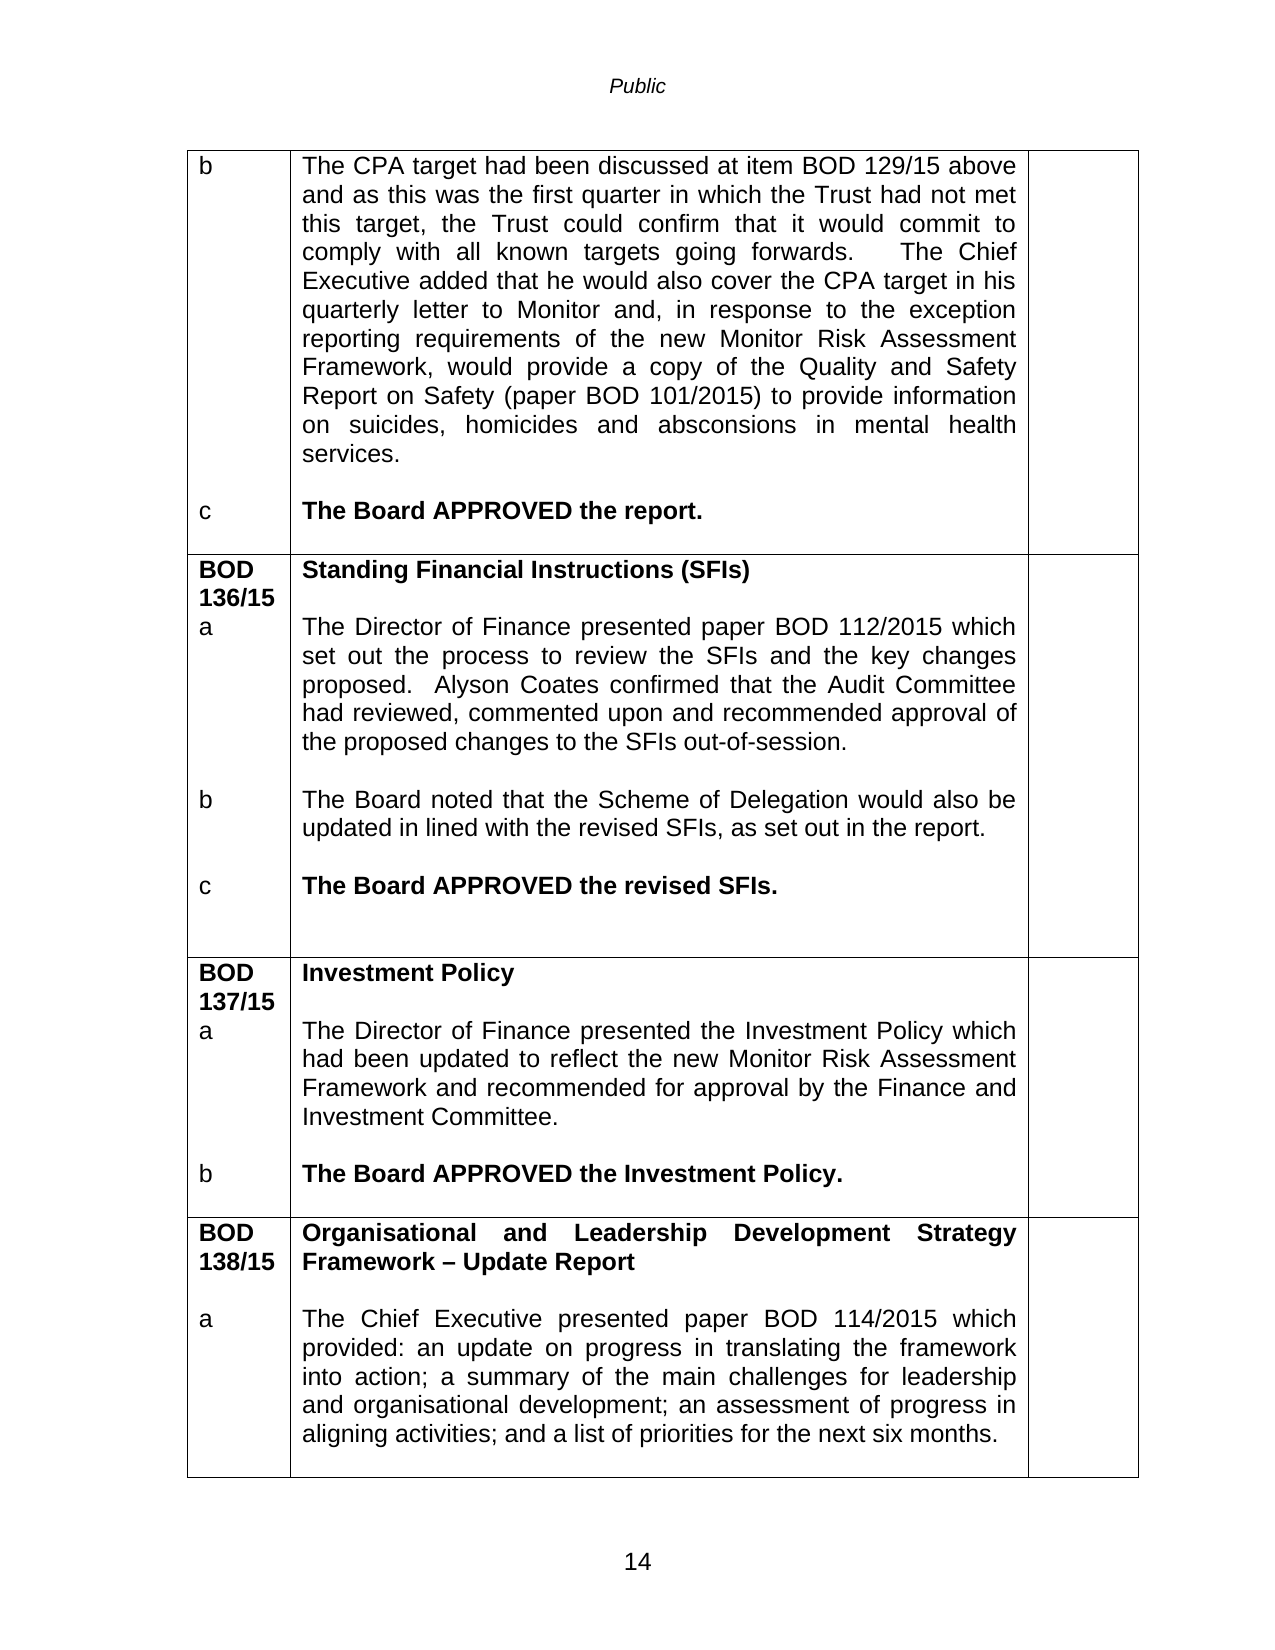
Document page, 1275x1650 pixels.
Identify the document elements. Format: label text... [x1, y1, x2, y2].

table_cell BOD 136/15 a b c [188, 555, 290, 957]
table_cell [1029, 1218, 1138, 1477]
table_cell [1029, 958, 1138, 1217]
table_cell BOD 137/15 a b [188, 958, 290, 1217]
table_cell BOD 135/15 a b c [188, 151, 290, 553]
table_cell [291, 1218, 1028, 1477]
table_cell Standing Financial Instructions (SFIs) The Director of Finance presented paper BOD 112/2015 which set out the process to review the SFIs and the key changes proposed. Alyson Coates confirmed that the Audit Committee had reviewed, commented upon and recommended approval of the proposed changes to the SFIs out-of-session. The Board noted that the Scheme of Delegation would also be updated in lined with the revised SFIs, as set out in the report. The Board APPROVED the revised SFIs. [291, 555, 1028, 957]
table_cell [291, 151, 1028, 553]
table_cell BOD 138/15 a b c [188, 1218, 290, 1477]
table_cell [1029, 151, 1138, 553]
table_cell Investment Policy The Director of Finance presented the Investment Policy which had been updated to reflect the new Monitor Risk Assessment Framework and recommended for approval by the Finance and Investment Committee. The Board APPROVED the Investment Policy. [291, 958, 1028, 1217]
table_cell [1029, 555, 1138, 957]
